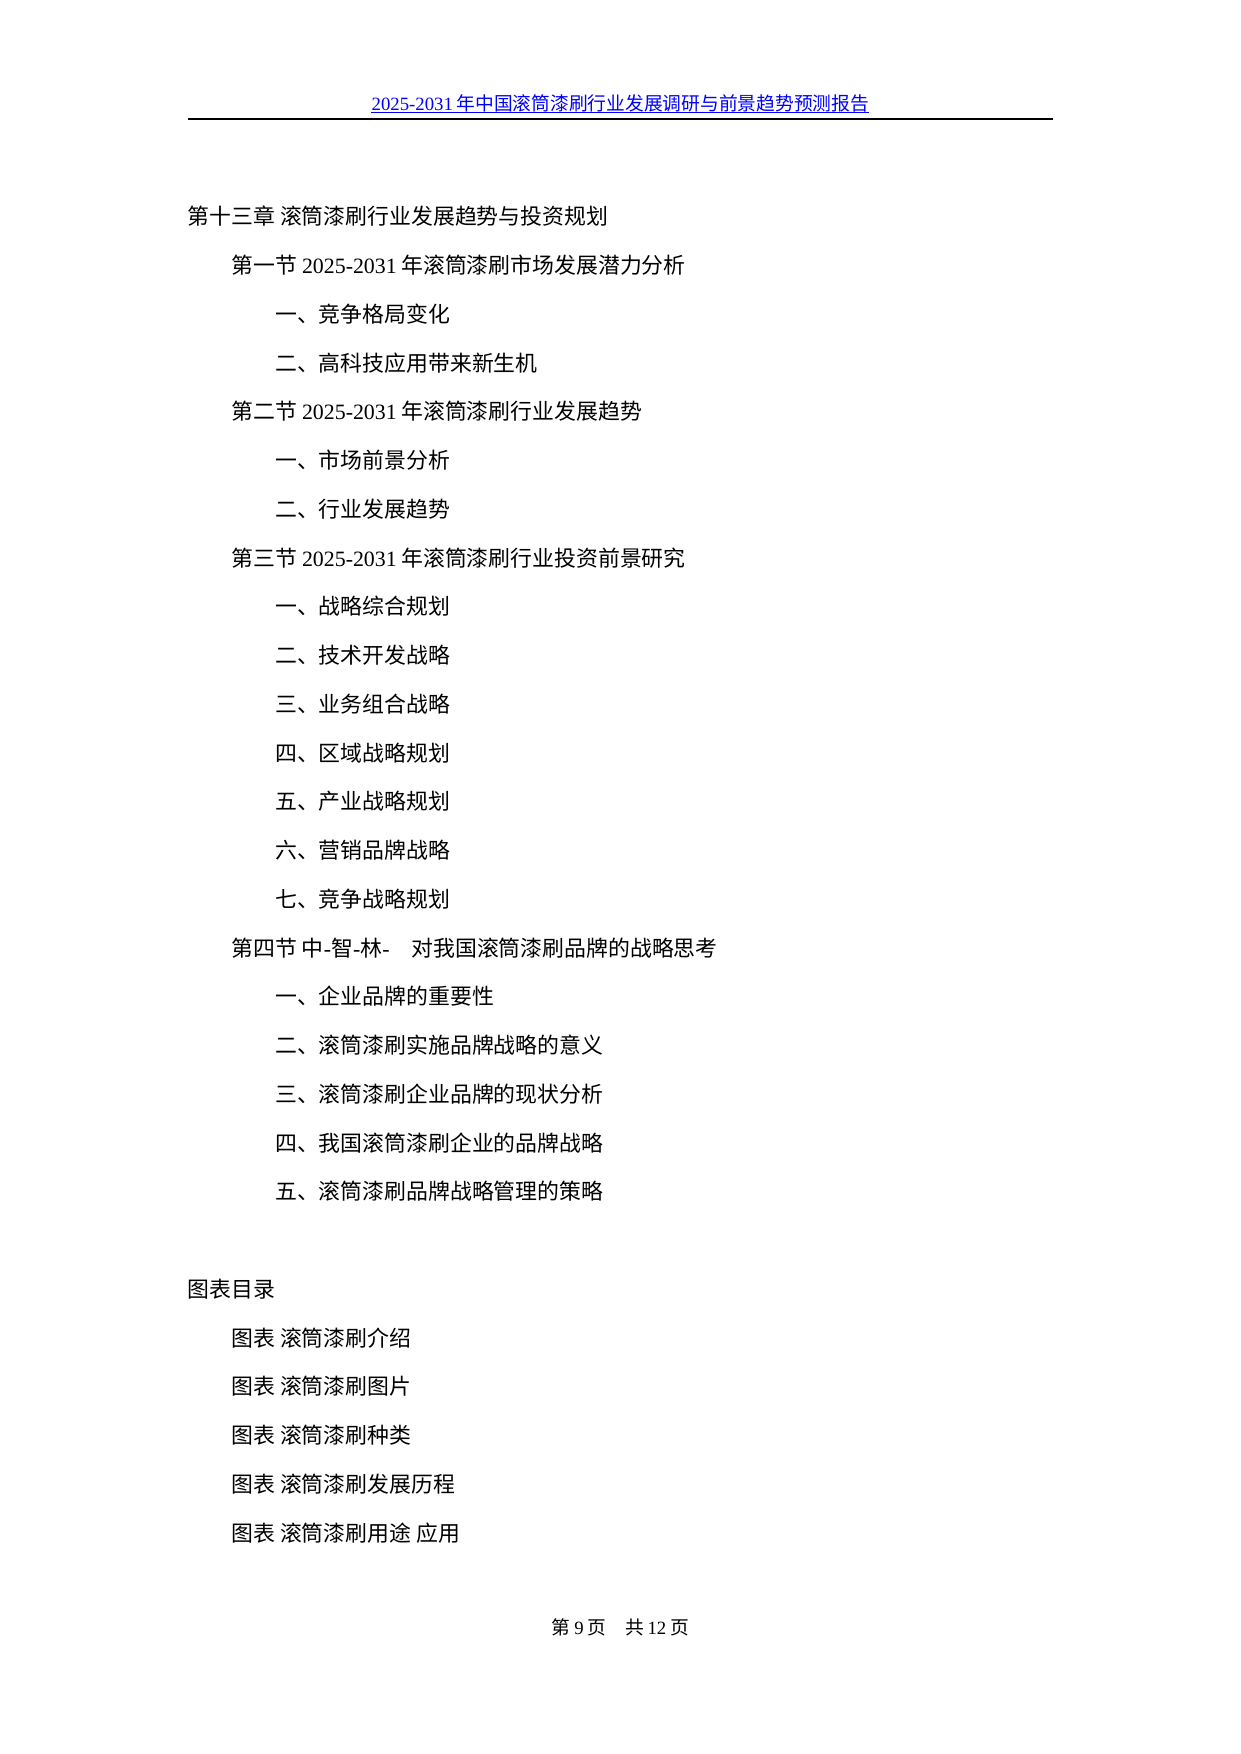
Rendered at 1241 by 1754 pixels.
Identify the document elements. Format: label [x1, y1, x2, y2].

text [187, 150, 1053, 1548]
